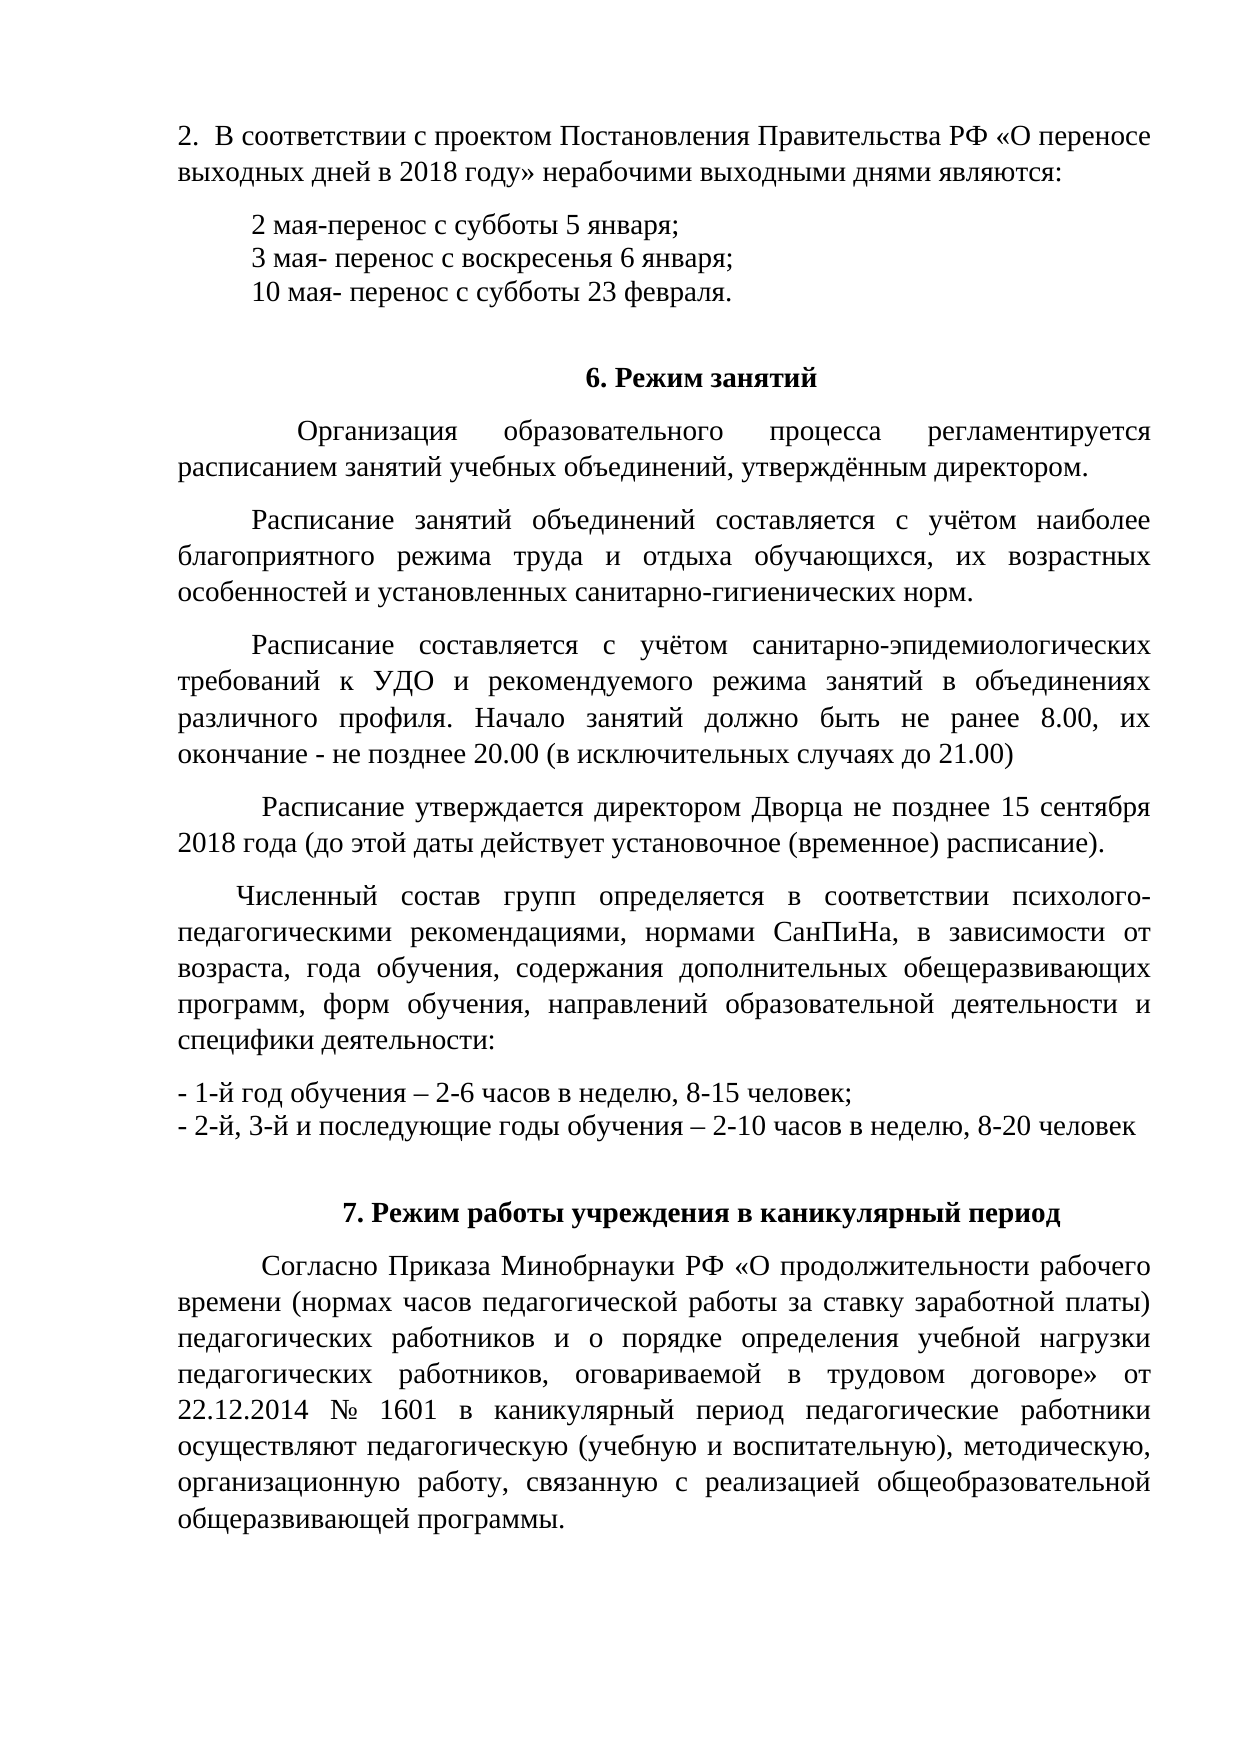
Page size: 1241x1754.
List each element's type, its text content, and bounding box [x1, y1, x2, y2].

text - 2-й, 3-й и последующие годы обучения – 2-10 часов в неделю, 8-20 человек [177, 1108, 1152, 1142]
text 2 мая-перенос с субботы 5 января; [177, 207, 1152, 241]
text 10 мая- перенос с субботы 23 февраля. [177, 274, 1152, 308]
text - 1-й год обучения – 2-6 часов в неделю, 8-15 человек; [177, 1075, 1152, 1108]
text Расписание составляется с учётом санитарно-эпидемиологических требований к УДО и рекомендуемого режима занятий в объединениях различного профиля. Начало занятий должно быть не ранее 8.00, их окончание - не позднее 20.00 (в исключительных случаях до 21.00) [177, 627, 1152, 769]
text 2. В соответствии с проектом Постановления Правительства РФ «О переносе выходных дней в 2018 году» нерабочими выходными днями являются: [177, 118, 1152, 188]
text Согласно Приказа Минобрнауки РФ «О продолжительности рабочего времени (нормах часов педагогической работы за ставку заработной платы) педагогических работников и о порядке определения учебной нагрузки педагогических работников, оговариваемой в трудовом договоре» от 22.12.2014 № 1601 в каникулярный период педагогические работники осуществляют педагогическую (учебную и воспитательную), методическую, организационную работу, связанную с реализацией общеобразовательной общеразвивающей программы. [177, 1248, 1152, 1534]
text Численный состав групп определяется в соответствии психолого-педагогическими рекомендациями, нормами СанПиНа, в зависимости от возраста, года обучения, содержания дополнительных обещеразвивающих программ, форм обучения, направлений образовательной деятельности и специфики деятельности: [177, 878, 1152, 1056]
text Расписание занятий объединений составляется с учётом наиболее благоприятного режима труда и отдыха обучающихся, их возрастных особенностей и установленных санитарно-гигиенических норм. [177, 502, 1152, 608]
text Расписание утверждается директором Дворца не позднее 15 сентября 2018 года (до этой даты действует установочное (временное) расписание). [177, 789, 1152, 858]
text 7. Режим работы учреждения в каникулярный период [177, 1195, 1152, 1228]
text 3 мая- перенос с воскресенья 6 января; [177, 241, 1152, 274]
text Организация образовательного процесса регламентируется расписанием занятий учебных объединений, утверждённым директором. [177, 413, 1152, 483]
text 6. Режим занятий [177, 361, 1152, 394]
